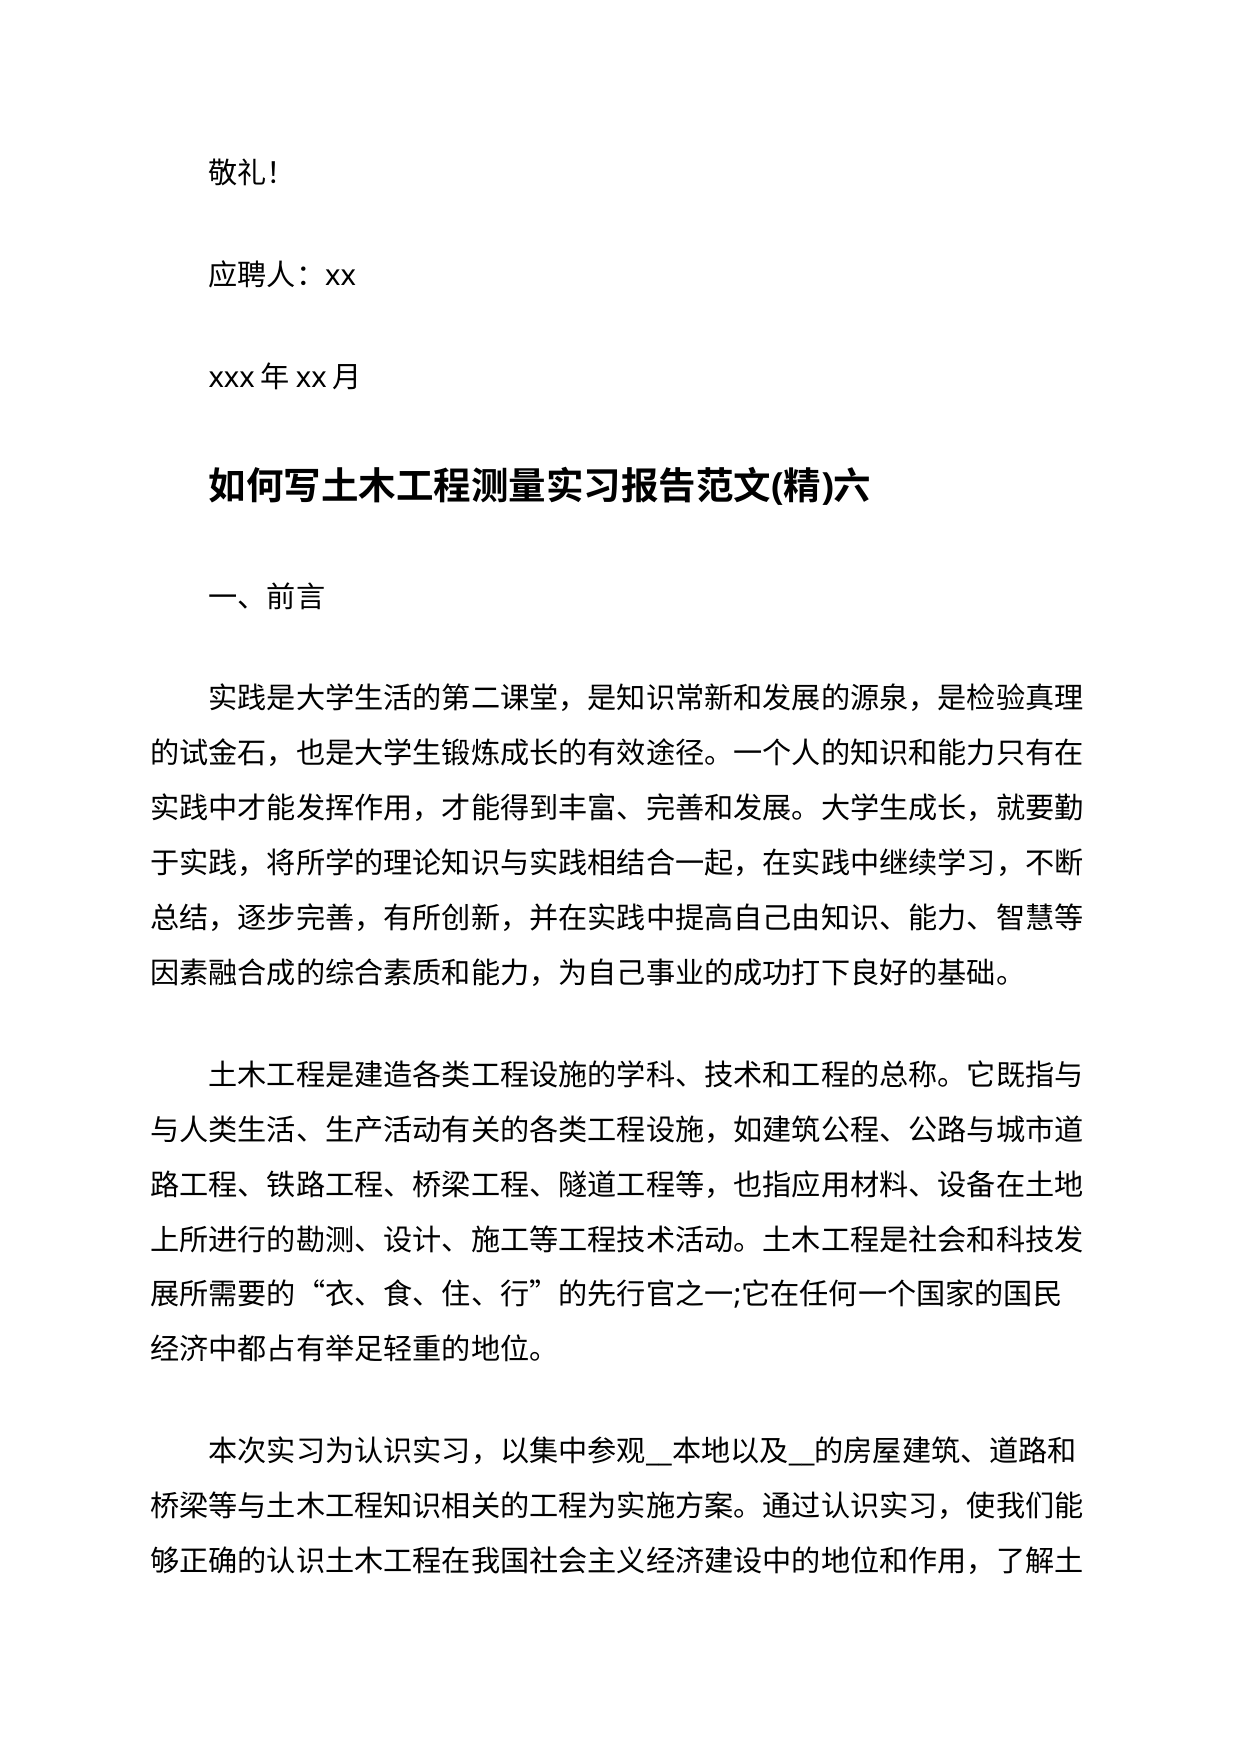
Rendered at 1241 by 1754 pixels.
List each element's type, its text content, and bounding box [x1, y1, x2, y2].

text 应聘人：xx [150, 252, 1090, 294]
text 敬礼！ [150, 150, 1090, 192]
text 一、前言 [150, 573, 1090, 616]
text 如何写土木工程测量实习报告范文(精)六 [150, 456, 1090, 510]
text 实践是大学生活的第二课堂，是知识常新和发展的源泉，是检验真理的试金石，也是大学生锻炼成长的有效途径。一个人的知识和能力只有在实践中才能发挥作用，才能得到丰富、完善和发展。大学生成长，就要勤于实践，将所学的理论知识与实践相结合一起，在实践中继续学习，不断总结，逐步完善，有所创新，并在实践中提高自己由知识、能力、智慧等因素融合成的综合素质和能力，为自己事业的成功打下良好的基础。 [150, 675, 1090, 992]
text xxx年xx月 [150, 354, 1090, 396]
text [150, 1428, 1090, 1580]
text 土木工程是建造各类工程设施的学科、技术和工程的总称。它既指与与人类生活、生产活动有关的各类工程设施，如建筑公程、公路与城市道路工程、铁路工程、桥梁工程、隧道工程等，也指应用材料、设备在土地上所进行的勘测、设计、施工等工程技术活动。土木工程是社会和科技发展所需要的“衣、食、住、行”的先行官之一;它在任何一个国家的国民经济中都占有举足轻重的地位。 [150, 1051, 1090, 1368]
